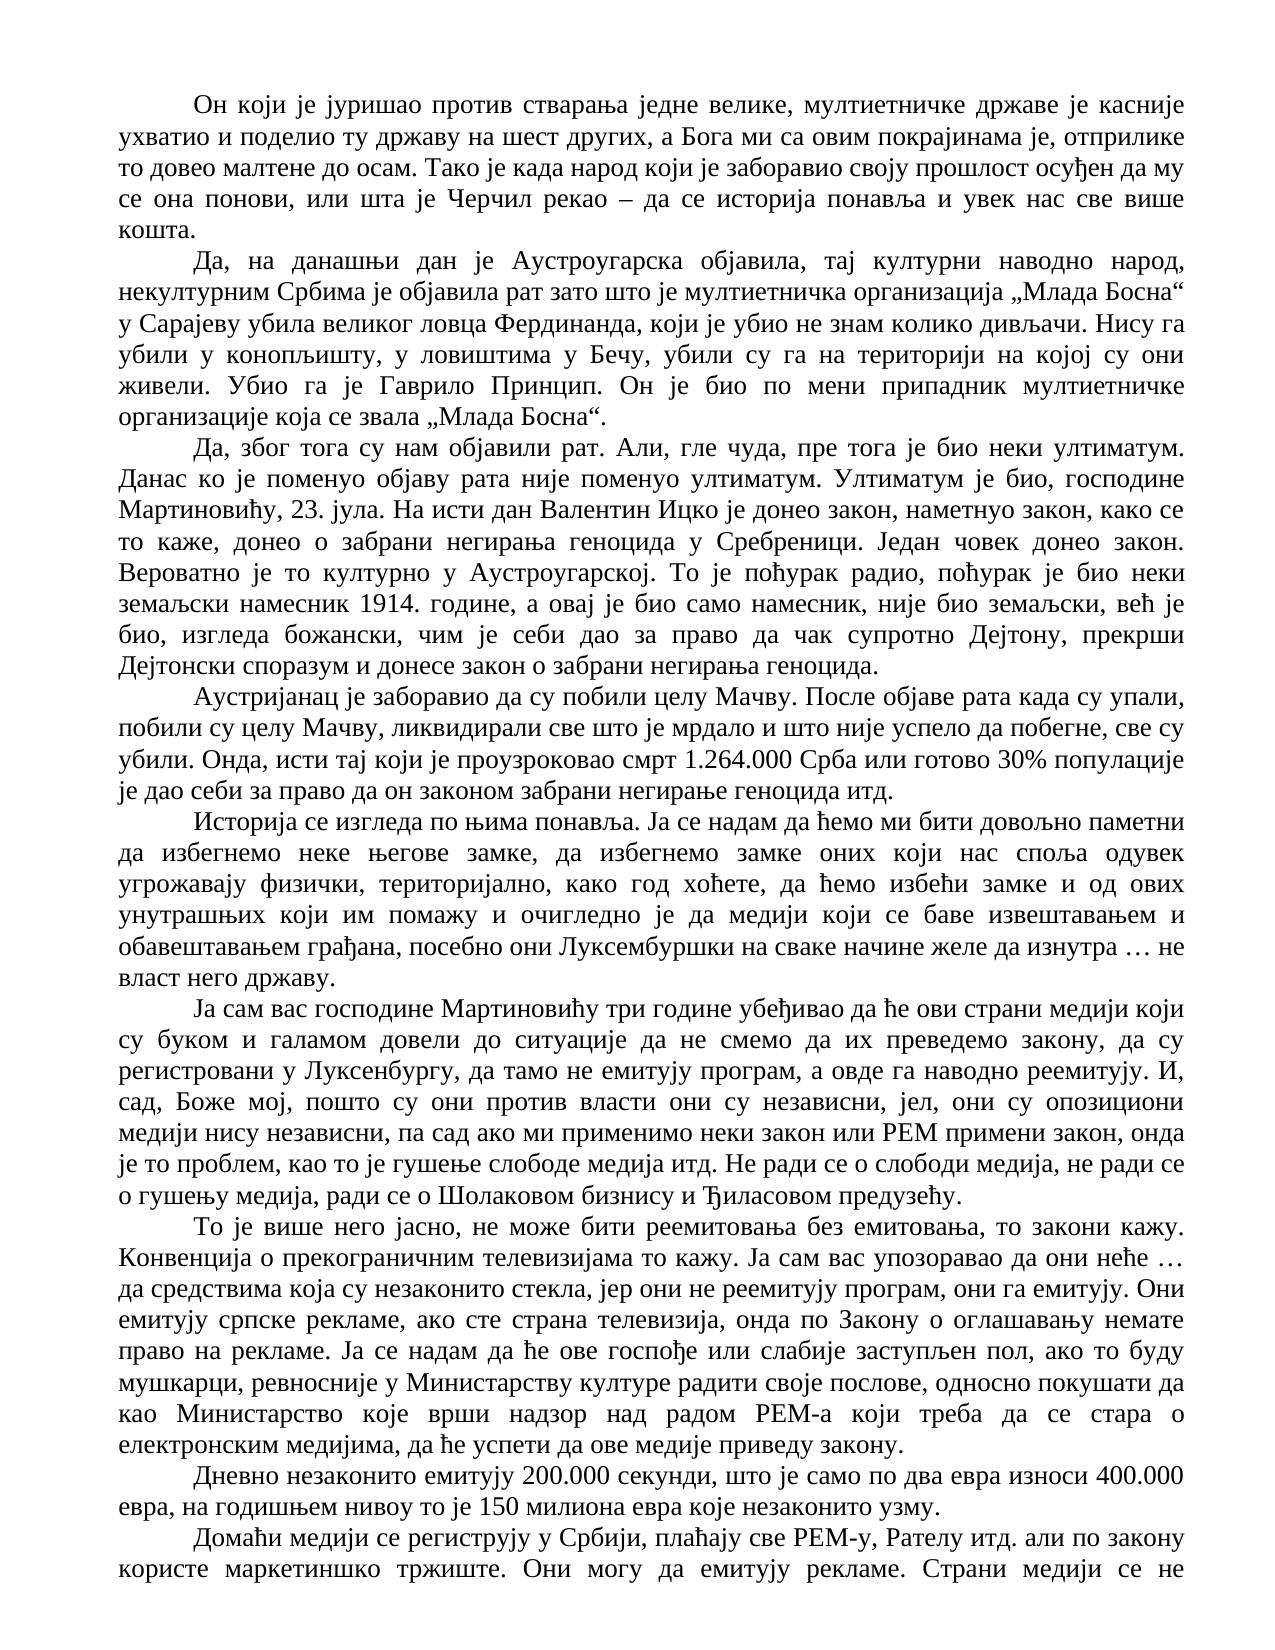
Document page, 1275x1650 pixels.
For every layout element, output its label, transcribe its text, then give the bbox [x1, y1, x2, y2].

text Да, на данашњи дан је Аустроугарска објавила, тај културни наводно народ, некултурним Србима је објавила рат зато што је мултиетничка организација „Млада Босна“ у Сарајеву убила великог ловца Фердинанда, који је убио не знам колико дивљачи. Нису га убили у конопљишту, у ловиштима у Бечу, убили су га на територији на којој су они живели. Убио га је Гаврило Принцип. Он је био по мени припадник мултиетничке организације која се звала „Млада Босна“. [118, 244, 1186, 431]
text Он који је јуришао против стварања једне велике, мултиетничке државе је касније ухватио и поделио ту државу на шест других, а Бога ми са овим покрајинама је, отприлике то довео малтене до осам. Тако је када народ који је заборавио своју прошлост осуђен да му се она понови, или шта је Черчил рекао – да се историја понавља и увек нас све више кошта. [118, 89, 1186, 244]
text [118, 1521, 1186, 1584]
text Ја сам вас господине Мартиновићу три године убеђивао да ће ови страни медији који су буком и галамом довели до ситуације да не смемо да их преведемо закону, да су регистровани у Луксенбургу, да тамо не емитују програм, а овде га наводно реемитују. И, сад, Боже мој, пошто су они против власти они су независни, јел, они су опозициони медији нису независни, па сад ако ми применимо неки закон или РЕМ примени закон, онда је то проблем, као то је гушење слободе медија итд. Не ради се о слободи медија, не ради се о гушењу медија, ради се о Шолаковом бизнису и Ђиласовом предузећу. [118, 992, 1186, 1210]
text Да, због тога су нам објавили рат. Али, гле чуда, пре тога је био неки ултиматум. Данас ко је поменуо објаву рата није поменуо ултиматум. Ултиматум је био, господине Мартиновићу, 23. јула. На исти дан Валентин Ицко је донео закон, наметнуо закон, како се то каже, донео о забрани негирања геноцида у Сребреници. Један човек донео закон. Вероватно је то културно у Аустроугарској. То је поћурак радио, поћурак је био неки земаљски намесник 1914. године, а овај је био само намесник, није био земаљски, већ је био, изгледа божански, чим је себи дао за право да чак супротно Дејтону, прекрши Дејтонски споразум и донесе закон о забрани негирања геноцида. [118, 431, 1186, 680]
text То је више него јасно, не може бити реемитовања без емитовања, то закони кажу. Конвенција о прекограничним телевизијама то кажу. Ја сам вас упозоравао да они неће … да средствима која су незаконито стекла, јер они не реемитују програм, они га емитују. Они емитују српске рекламе, ако сте страна телевизија, онда по Закону о оглашавању немате право на рекламе. Ја се надам да ће ове госпође или слабије заступљен пол, ако то буду мушкарци, ревносније у Министарству културе радити своје послове, односно покушати да као Министарство које врши надзор над радом РЕМ-а који треба да се стара о електронским медијима, да ће успети да ове медије приведу закону. [118, 1210, 1186, 1459]
text Дневно незаконито емитују 200.000 секунди, што је само по два евра износи 400.000 евра, на годишњем нивоу то је 150 милиона евра које незаконито узму. [118, 1459, 1186, 1521]
text Аустријанац је заборавио да су побили целу Мачву. После објаве рата када су упали, побили су целу Мачву, ликвидирали све што је мрдало и што није успело да побегне, све су убили. Онда, исти тај који је проузроковао смрт 1.264.000 Срба или готово 30% популације је дао себи за право да он законом забрани негирање геноцида итд. [118, 680, 1186, 805]
text Историја се изгледа по њима понавља. Ја се надам да ћемо ми бити довољно паметни да избегнемо неке његове замке, да избегнемо замке оних који нас споља одувек угрожавају физички, територијално, како год хоћете, да ћемо избећи замке и од ових унутрашњих који им помажу и очигледно је да медији који се баве извештавањем и обавештавањем грађана, посебно они Луксембуршки на сваке начине желе да изнутра … не власт него државу. [118, 805, 1186, 992]
